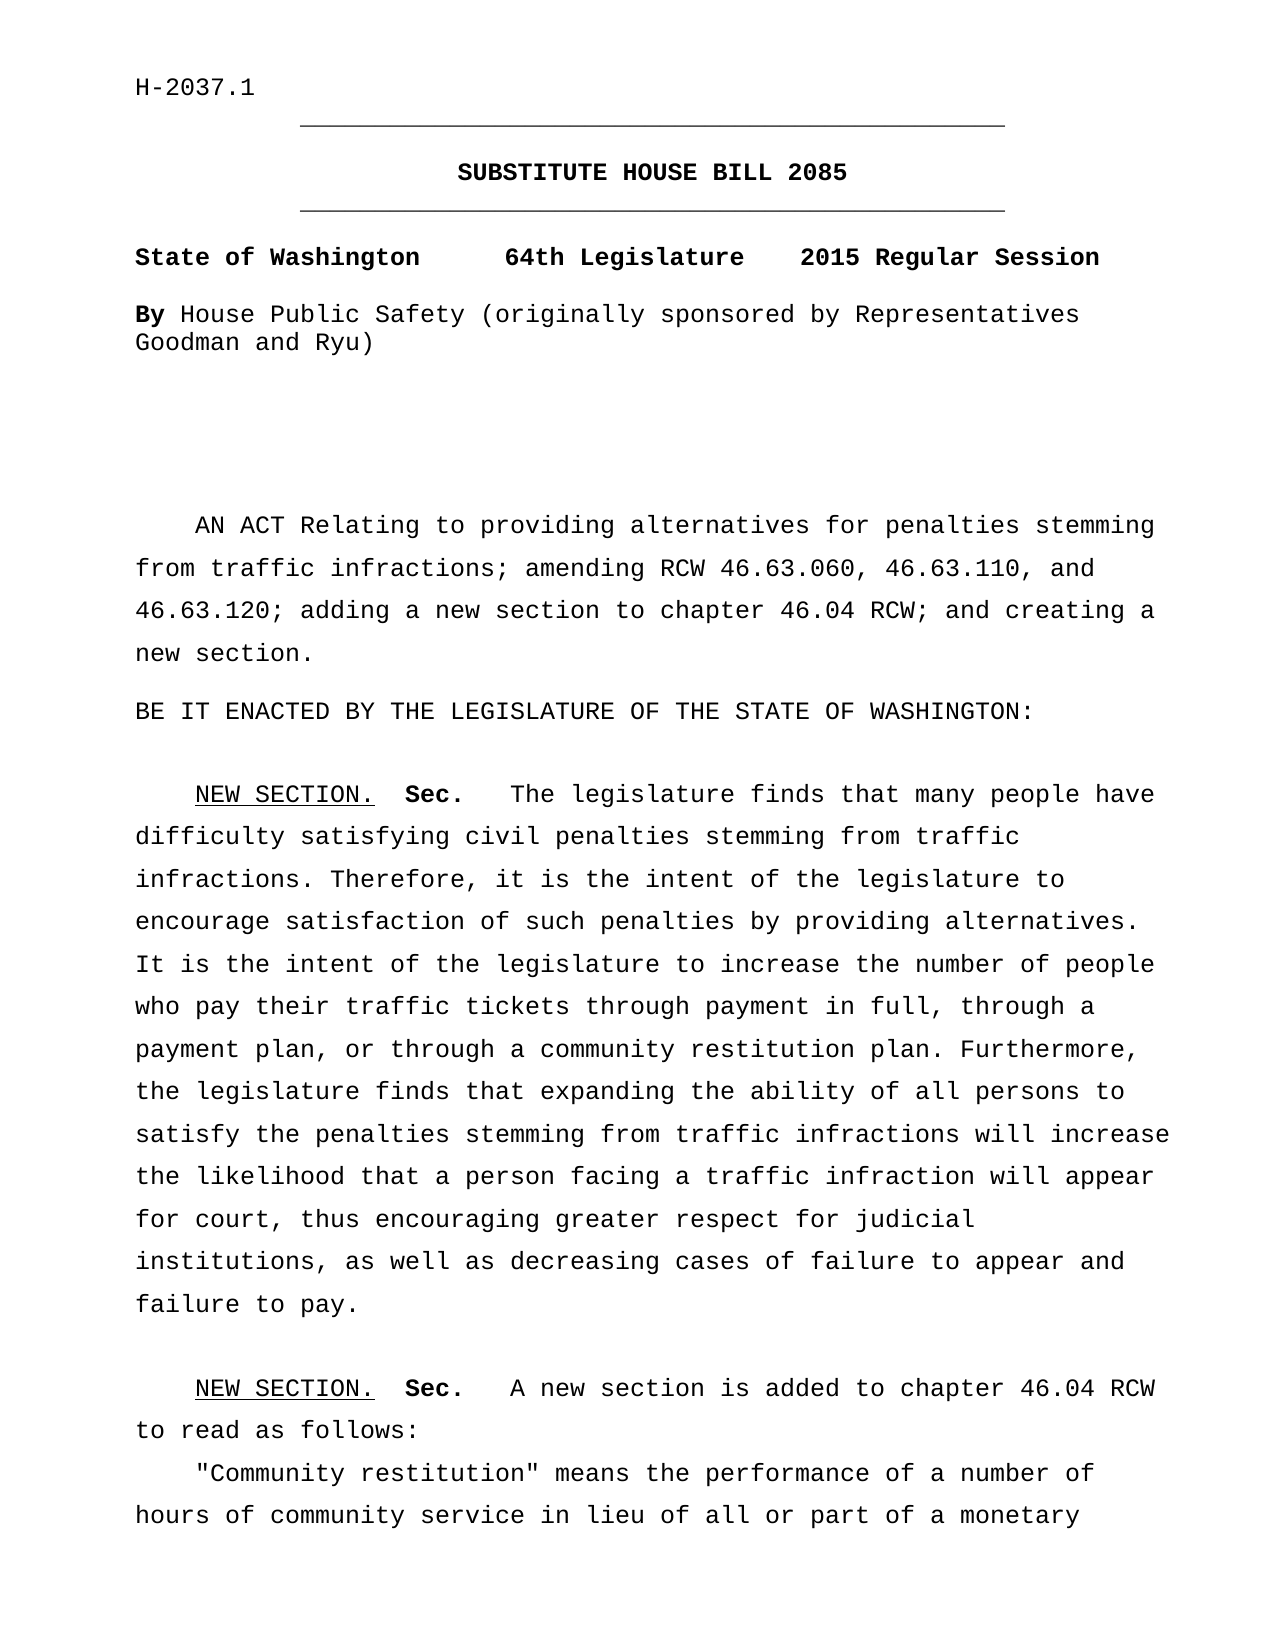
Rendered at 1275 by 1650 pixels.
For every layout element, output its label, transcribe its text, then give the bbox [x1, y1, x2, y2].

text BE IT ENACTED BY THE LEGISLATURE OF THE STATE OF WASHINGTON: [135, 698, 1170, 727]
text AN ACT Relating to providing alternatives for penalties stemming from traffic infractions; amending RCW 46.63.060, 46.63.110, and 46.63.120; adding a new section to chapter 46.04 RCW; and creating a new section. [135, 500, 1170, 670]
text State of Washington 64th Legislature 2015 Regular Session [135, 245, 1170, 273]
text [135, 1447, 1170, 1532]
text H-2037.1 [135, 75, 1170, 103]
text By House Public Safety (originally sponsored by Representatives Goodman and Ryu) [135, 302, 1170, 358]
text NEW SECTION. Sec. A new section is added to chapter 46.04 RCW to read as follows: [135, 1362, 1170, 1447]
text _______________________________________________ [135, 103, 1170, 132]
text NEW SECTION. Sec. The legislature finds that many people have difficulty satisfying civil penalties stemming from traffic infractions. Therefore, it is the intent of the legislature to encourage satisfaction of such penalties by providing alternatives. It is the intent of the legislature to increase the number of people who pay their traffic tickets through payment in full, through a payment plan, or through a community restitution plan. Furthermore, the legislature finds that expanding the ability of all persons to satisfy the penalties stemming from traffic infractions will increase the likelihood that a person facing a traffic infraction will appear for court, thus encouraging greater respect for judicial institutions, as well as decreasing cases of failure to appear and failure to pay. [135, 768, 1170, 1321]
text _______________________________________________ [135, 188, 1170, 217]
text SUBSTITUTE HOUSE BILL 2085 [135, 160, 1170, 188]
